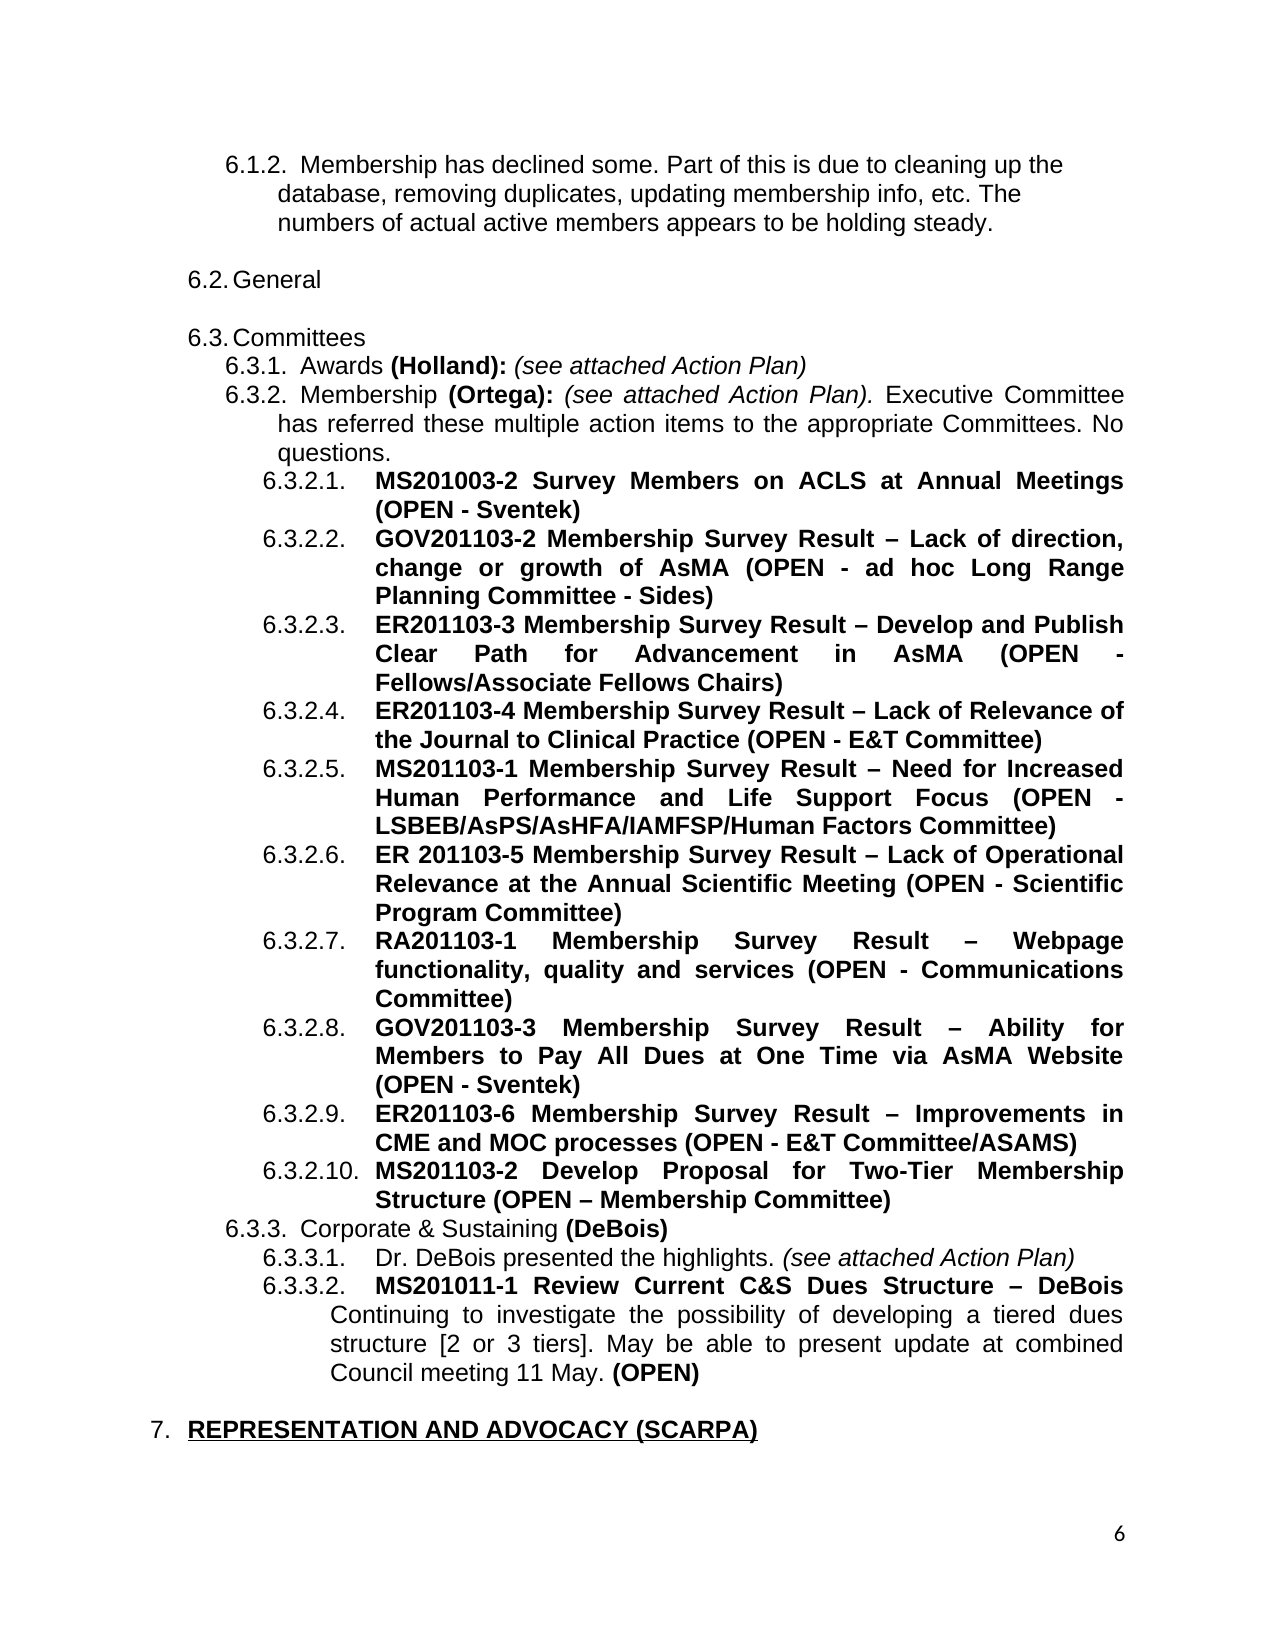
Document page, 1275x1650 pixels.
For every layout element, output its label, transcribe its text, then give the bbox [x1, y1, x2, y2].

list Awards (Holland): (see attached Action Plan) [225, 351, 1125, 380]
list ER201103-4 Membership Survey Result – Lack of Relevance of the Journal to Clinical Practice (OPEN - E&T Committee) [262, 696, 1125, 754]
list MS201103-2 Develop Proposal for Two-Tier Membership Structure (OPEN – Membership Committee) [262, 1156, 1125, 1214]
list MS201003-2 Survey Members on ACLS at Annual Meetings (OPEN - Sventek) [262, 466, 1125, 524]
list General [187, 265, 1125, 294]
list Dr. DeBois presented the highlights. (see attached Action Plan) [262, 1242, 1125, 1271]
list ER201103-3 Membership Survey Result – Develop and Publish Clear Path for Advancement in AsMA (OPEN - Fellows/Associate Fellows Chairs) [262, 610, 1125, 696]
list RA201103-1 Membership Survey Result – Webpage functionality, quality and services (OPEN - Communications Committee) [262, 926, 1125, 1012]
list Membership has declined some. Part of this is due to cleaning up the database, removing duplicates, updating membership info, etc. The numbers of actual active members appears to be holding steady. [225, 150, 1125, 236]
list ER201103-6 Membership Survey Result – Improvements in CME and MOC processes (OPEN - E&T Committee/ASAMS) [262, 1099, 1125, 1156]
list Corporate & Sustaining (DeBois) [225, 1214, 1125, 1242]
list GOV201103-2 Membership Survey Result – Lack of direction, change or growth of AsMA (OPEN - ad hoc Long Range Planning Committee - Sides) [262, 524, 1125, 610]
list MS201103-1 Membership Survey Result – Need for Increased Human Performance and Life Support Focus (OPEN - LSBEB/AsPS/AsHFA/IAMFSP/Human Factors Committee) [262, 754, 1125, 840]
list REPRESENTATION AND ADVOCACY (SCARPA) [150, 1415, 1125, 1444]
list Committees [187, 322, 1125, 351]
list MS201011-1 Review Current C&S Dues Structure – DeBois Continuing to investigate the possibility of developing a tiered dues structure [2 or 3 tiers]. May be able to present update at combined Council meeting 11 May. (OPEN) [262, 1271, 1125, 1386]
list Membership (Ortega): (see attached Action Plan). Executive Committee has referred these multiple action items to the appropriate Committees. No questions. [225, 380, 1125, 466]
list ER 201103-5 Membership Survey Result – Lack of Operational Relevance at the Annual Scientific Meeting (OPEN - Scientific Program Committee) [262, 840, 1125, 926]
list GOV201103-3 Membership Survey Result – Ability for Members to Pay All Dues at One Time via AsMA Website (OPEN - Sventek) [262, 1012, 1125, 1099]
